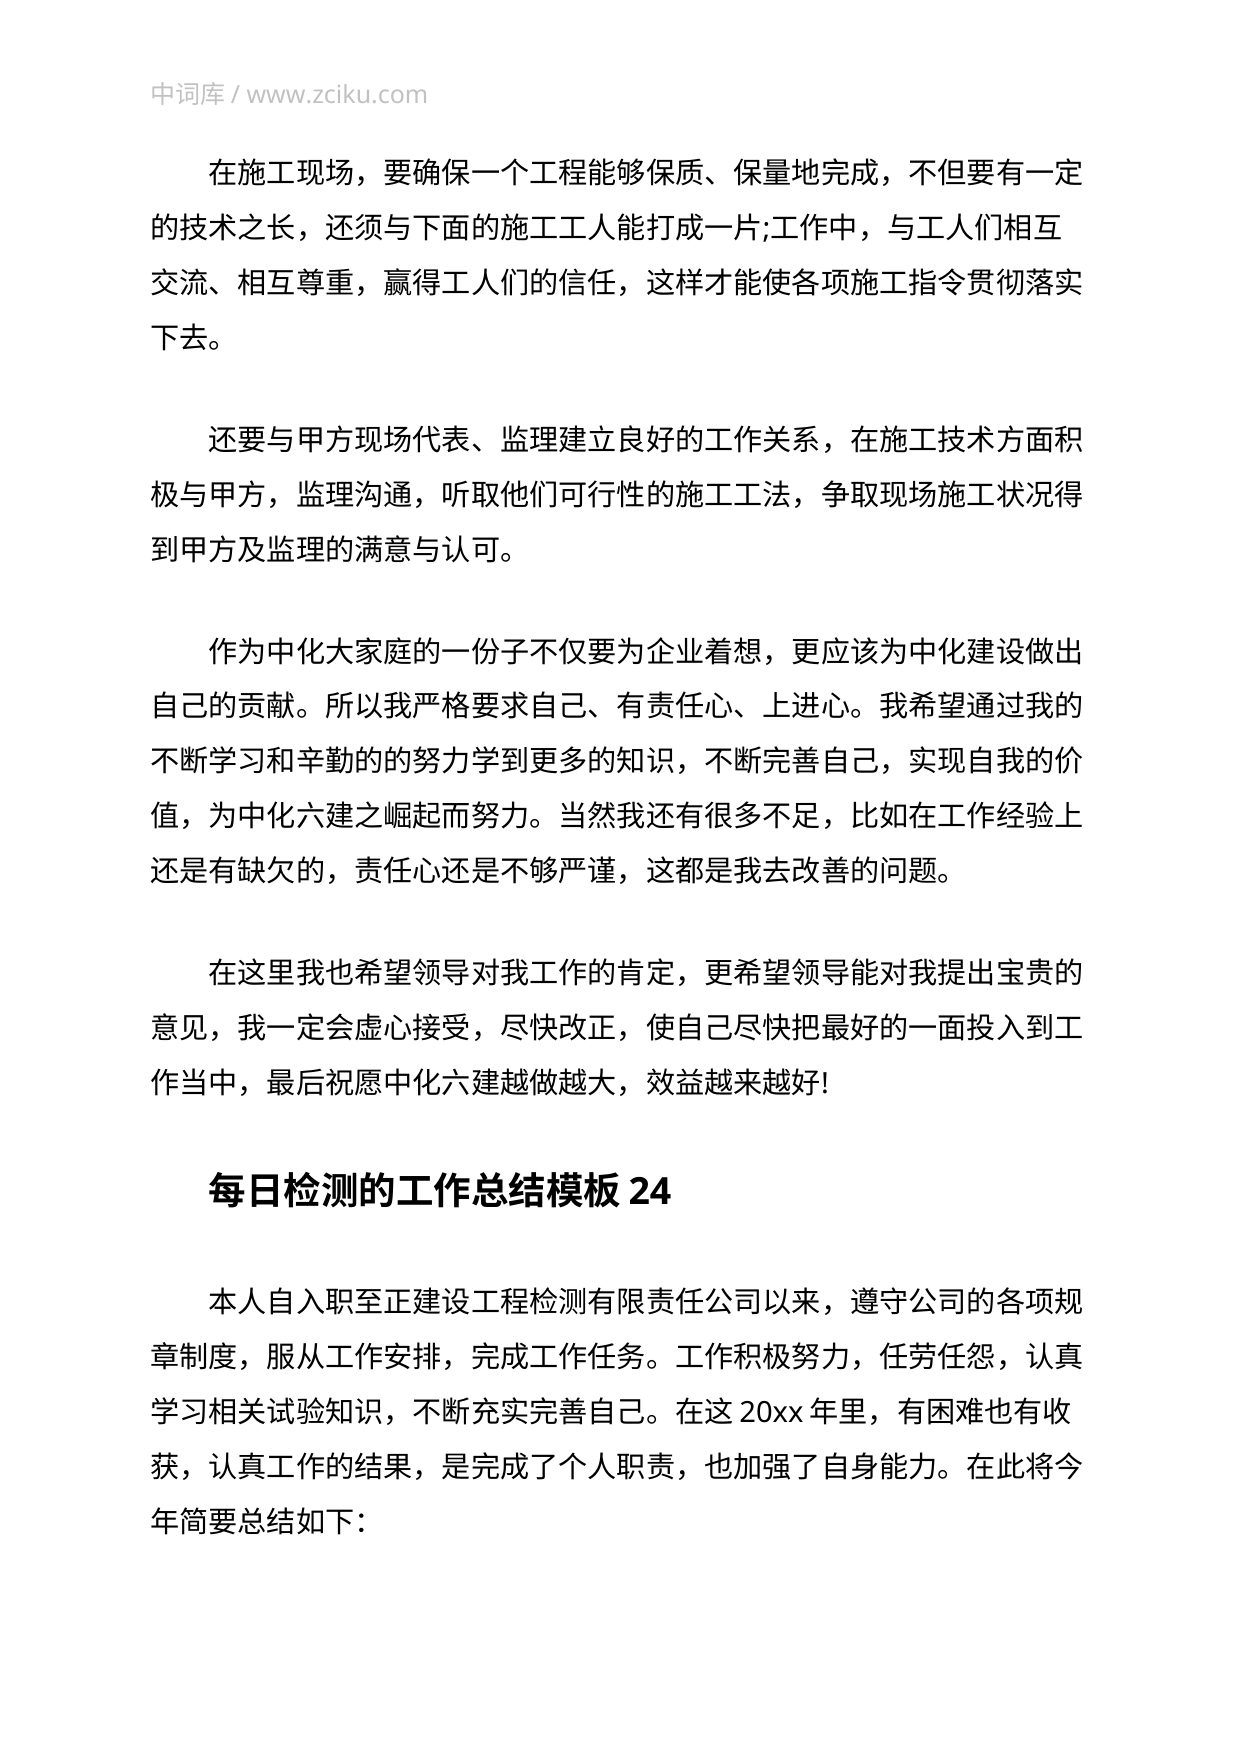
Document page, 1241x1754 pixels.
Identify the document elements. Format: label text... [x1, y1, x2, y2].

text 每日检测的工作总结模板24 [150, 1161, 1090, 1216]
text 在这里我也希望领导对我工作的肯定，更希望领导能对我提出宝贵的意见，我一定会虚心接受，尽快改正，使自己尽快把最好的一面投入到工作当中，最后祝愿中化六建越做越大，效益越来越好! [150, 949, 1090, 1102]
text 作为中化大家庭的一份子不仅要为企业着想，更应该为中化建设做出自己的贡献。所以我严格要求自己、有责任心、上进心。我希望通过我的不断学习和辛勤的的努力学到更多的知识，不断完善自己，实现自我的价值，为中化六建之崛起而努力。当然我还有很多不足，比如在工作经验上还是有缺欠的，责任心还是不够严谨，这都是我去改善的问题。 [150, 628, 1090, 890]
text 本人自入职至正建设工程检测有限责任公司以来，遵守公司的各项规章制度，服从工作安排，完成工作任务。工作积极努力，任劳任怨，认真学习相关试验知识，不断充实完善自己。在这20xx年里，有困难也有收获，认真工作的结果，是完成了个人职责，也加强了自身能力。在此将今年简要总结如下： [150, 1279, 1090, 1541]
text 在施工现场，要确保一个工程能够保质、保量地完成，不但要有一定的技术之长，还须与下面的施工工人能打成一片;工作中，与工人们相互交流、相互尊重，赢得工人们的信任，这样才能使各项施工指令贯彻落实下去。 [150, 150, 1090, 357]
text 还要与甲方现场代表、监理建立良好的工作关系，在施工技术方面积极与甲方，监理沟通，听取他们可行性的施工工法，争取现场施工状况得到甲方及监理的满意与认可。 [150, 417, 1090, 569]
